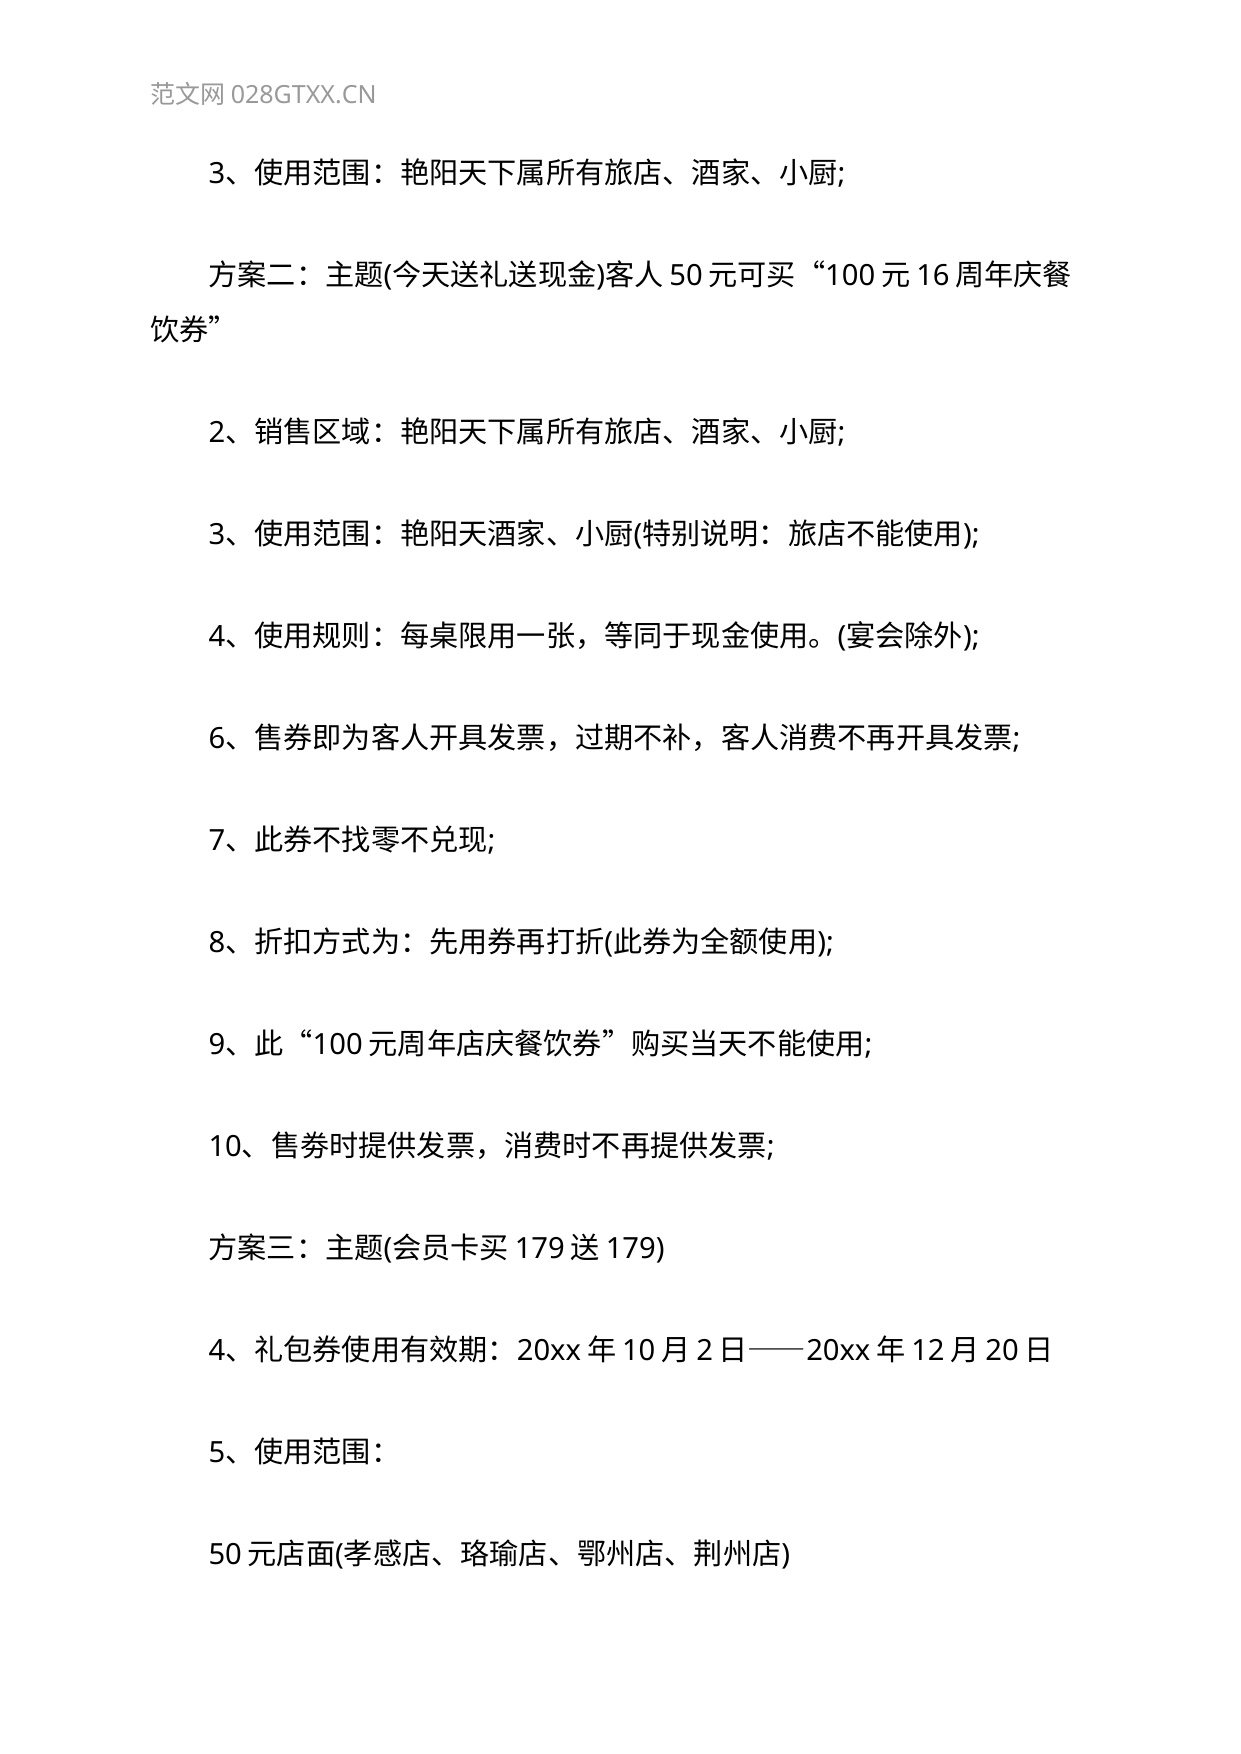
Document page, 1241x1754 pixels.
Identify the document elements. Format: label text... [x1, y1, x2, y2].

text 10、售劵时提供发票，消费时不再提供发票; [150, 1123, 1090, 1165]
text 4、使用规则：每桌限用一张，等同于现金使用。(宴会除外); [150, 613, 1090, 655]
text 8、折扣方式为：先用券再打折(此券为全额使用); [150, 919, 1090, 961]
text 7、此券不找零不兑现; [150, 817, 1090, 859]
text 3、使用范围：艳阳天酒家、小厨(特别说明：旅店不能使用); [150, 511, 1090, 553]
text 9、此“100元周年店庆餐饮券”购买当天不能使用; [150, 1021, 1090, 1063]
text 方案二：主题(今天送礼送现金)客人50元可买“100元16周年庆餐饮券” [150, 252, 1090, 349]
text 2、销售区域：艳阳天下属所有旅店、酒家、小厨; [150, 409, 1090, 451]
text 5、使用范围： [150, 1428, 1090, 1471]
text 50元店面(孝感店、珞瑜店、鄂州店、荆州店) [150, 1531, 1090, 1573]
text 方案三：主题(会员卡买179送179) [150, 1224, 1090, 1267]
text 6、售券即为客人开具发票，过期不补，客人消费不再开具发票; [150, 715, 1090, 757]
text 3、使用范围：艳阳天下属所有旅店、酒家、小厨; [150, 150, 1090, 192]
text 4、礼包券使用有效期：20xx年10月2日——20xx年12月20日 [150, 1327, 1090, 1369]
